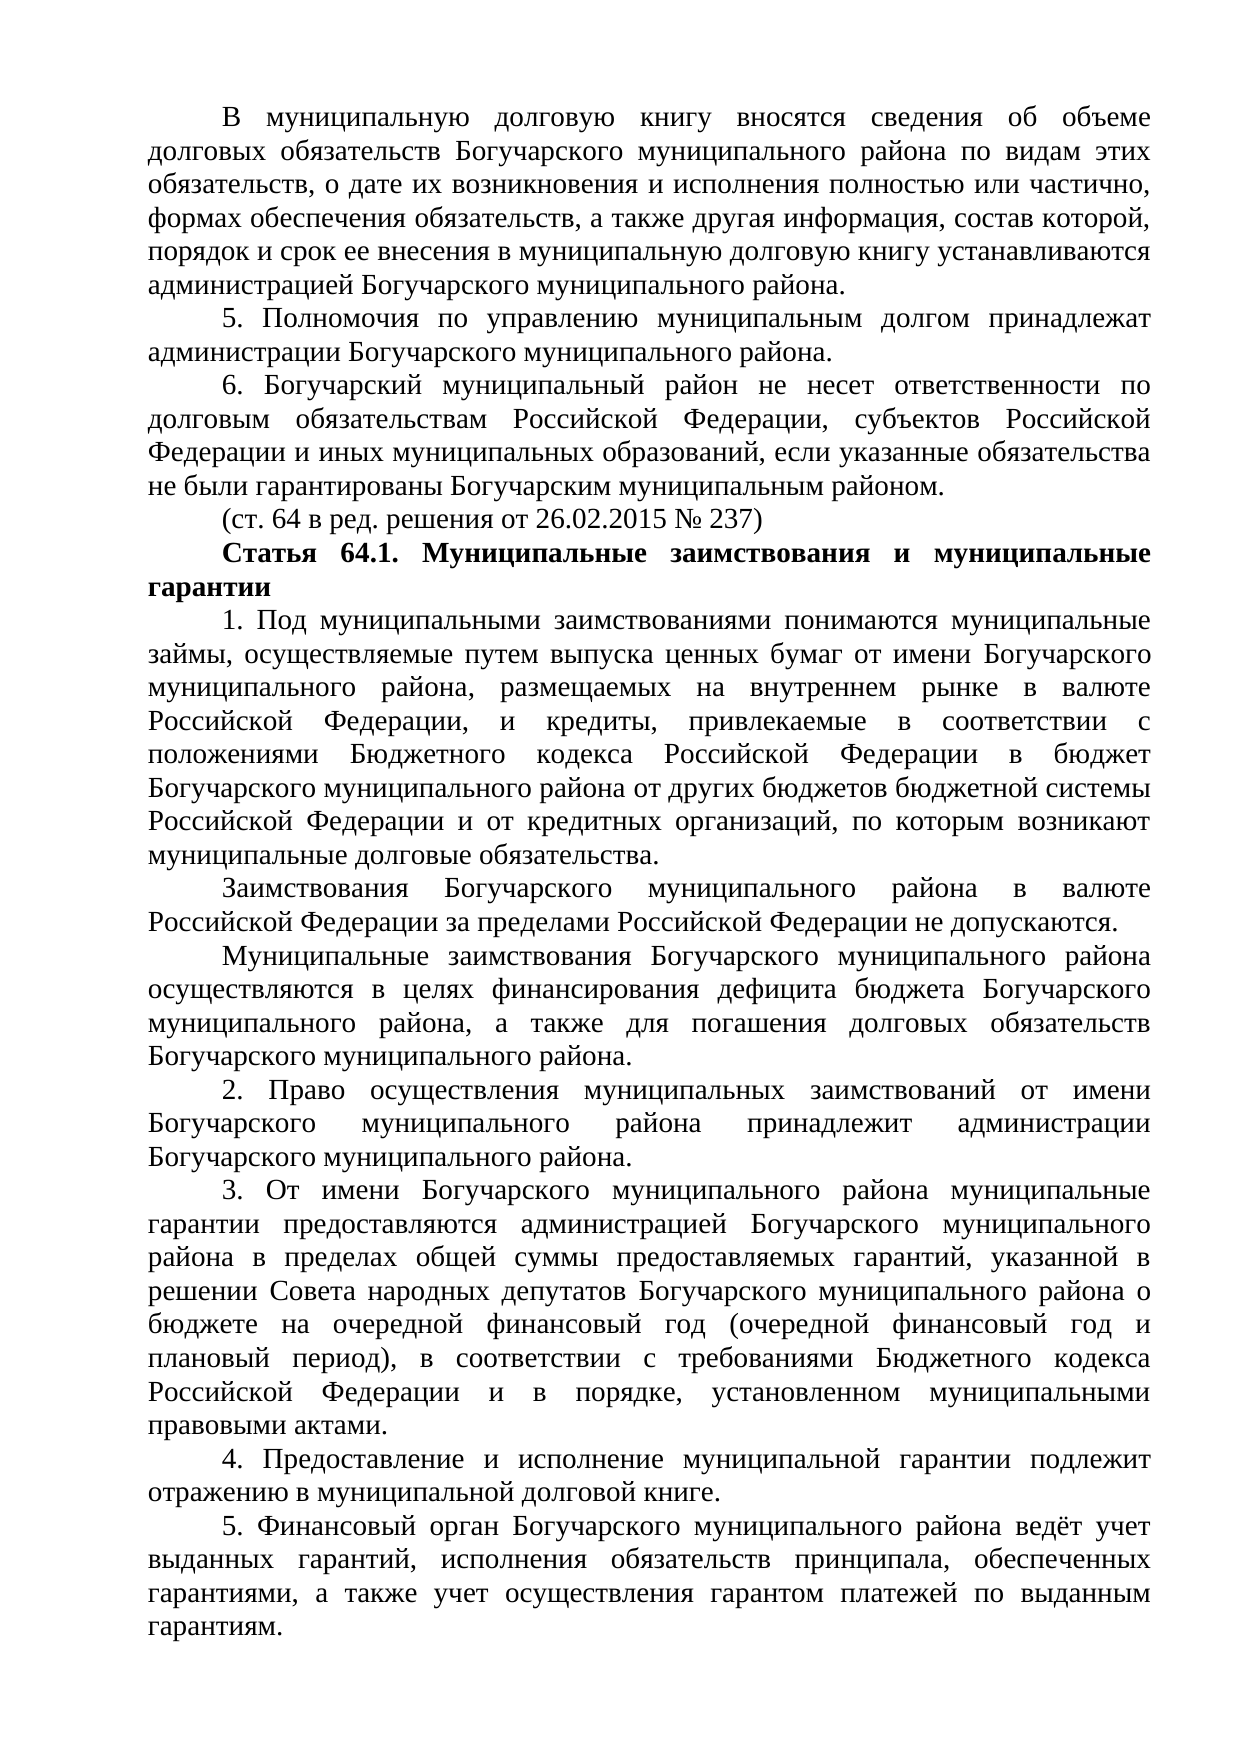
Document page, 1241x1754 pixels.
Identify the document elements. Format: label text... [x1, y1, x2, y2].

text 5. Финансовый орган Богучарского муниципального района ведёт учет выданных гарантий, исполнения обязательств принципала, обеспеченных гарантиями, а также учет осуществления гарантом платежей по выданным гарантиям. [148, 1508, 1152, 1642]
text 2. Право осуществления муниципальных заимствований от имени Богучарского муниципального района принадлежит администрации Богучарского муниципального района. [148, 1072, 1152, 1172]
text (ст. 64 в ред. решения от 26.02.2015 № 237) [148, 502, 1152, 535]
text 3. От имени Богучарского муниципального района муниципальные гарантии предоставляются администрацией Богучарского муниципального района в пределах общей суммы предоставляемых гарантий, указанной в решении Совета народных депутатов Богучарского муниципального района о бюджете на очередной финансовый год (очередной финансовый год и плановый период), в соответствии с требованиями Бюджетного кодекса Российской Федерации и в порядке, установленном муниципальными правовыми актами. [148, 1172, 1152, 1441]
text Муниципальные заимствования Богучарского муниципального района осуществляются в целях финансирования дефицита бюджета Богучарского муниципального района, а также для погашения долговых обязательств Богучарского муниципального района. [148, 938, 1152, 1072]
text 4. Предоставление и исполнение муниципальной гарантии подлежит отражению в муниципальной долговой книге. [148, 1441, 1152, 1508]
text Заимствования Богучарского муниципального района в валюте Российской Федерации за пределами Российской Федерации не допускаются. [148, 871, 1152, 938]
text 5. Полномочия по управлению муниципальным долгом принадлежат администрации Богучарского муниципального района. [148, 300, 1152, 367]
text 6. Богучарский муниципальный район не несет ответственности по долговым обязательствам Российской Федерации, субъектов Российской Федерации и иных муниципальных образований, если указанные обязательства не были гарантированы Богучарским муниципальным районом. [148, 367, 1152, 502]
text 1. Под муниципальными заимствованиями понимаются муниципальные займы, осуществляемые путем выпуска ценных бумаг от имени Богучарского муниципального района, размещаемых на внутреннем рынке в валюте Российской Федерации, и кредиты, привлекаемые в соответствии с положениями Бюджетного кодекса Российской Федерации в бюджет Богучарского муниципального района от других бюджетов бюджетной системы Российской Федерации и от кредитных организаций, по которым возникают муниципальные долговые обязательства. [148, 602, 1152, 871]
text Статья 64.1. Муниципальные заимствования и муниципальные гарантии [148, 535, 1152, 602]
text В муниципальную долговую книгу вносятся сведения об объеме долговых обязательств Богучарского муниципального района по видам этих обязательств, о дате их возникновения и исполнения полностью или частично, формах обеспечения обязательств, а также другая информация, состав которой, порядок и срок ее внесения в муниципальную долговую книгу устанавливаются администрацией Богучарского муниципального района. [148, 99, 1152, 300]
